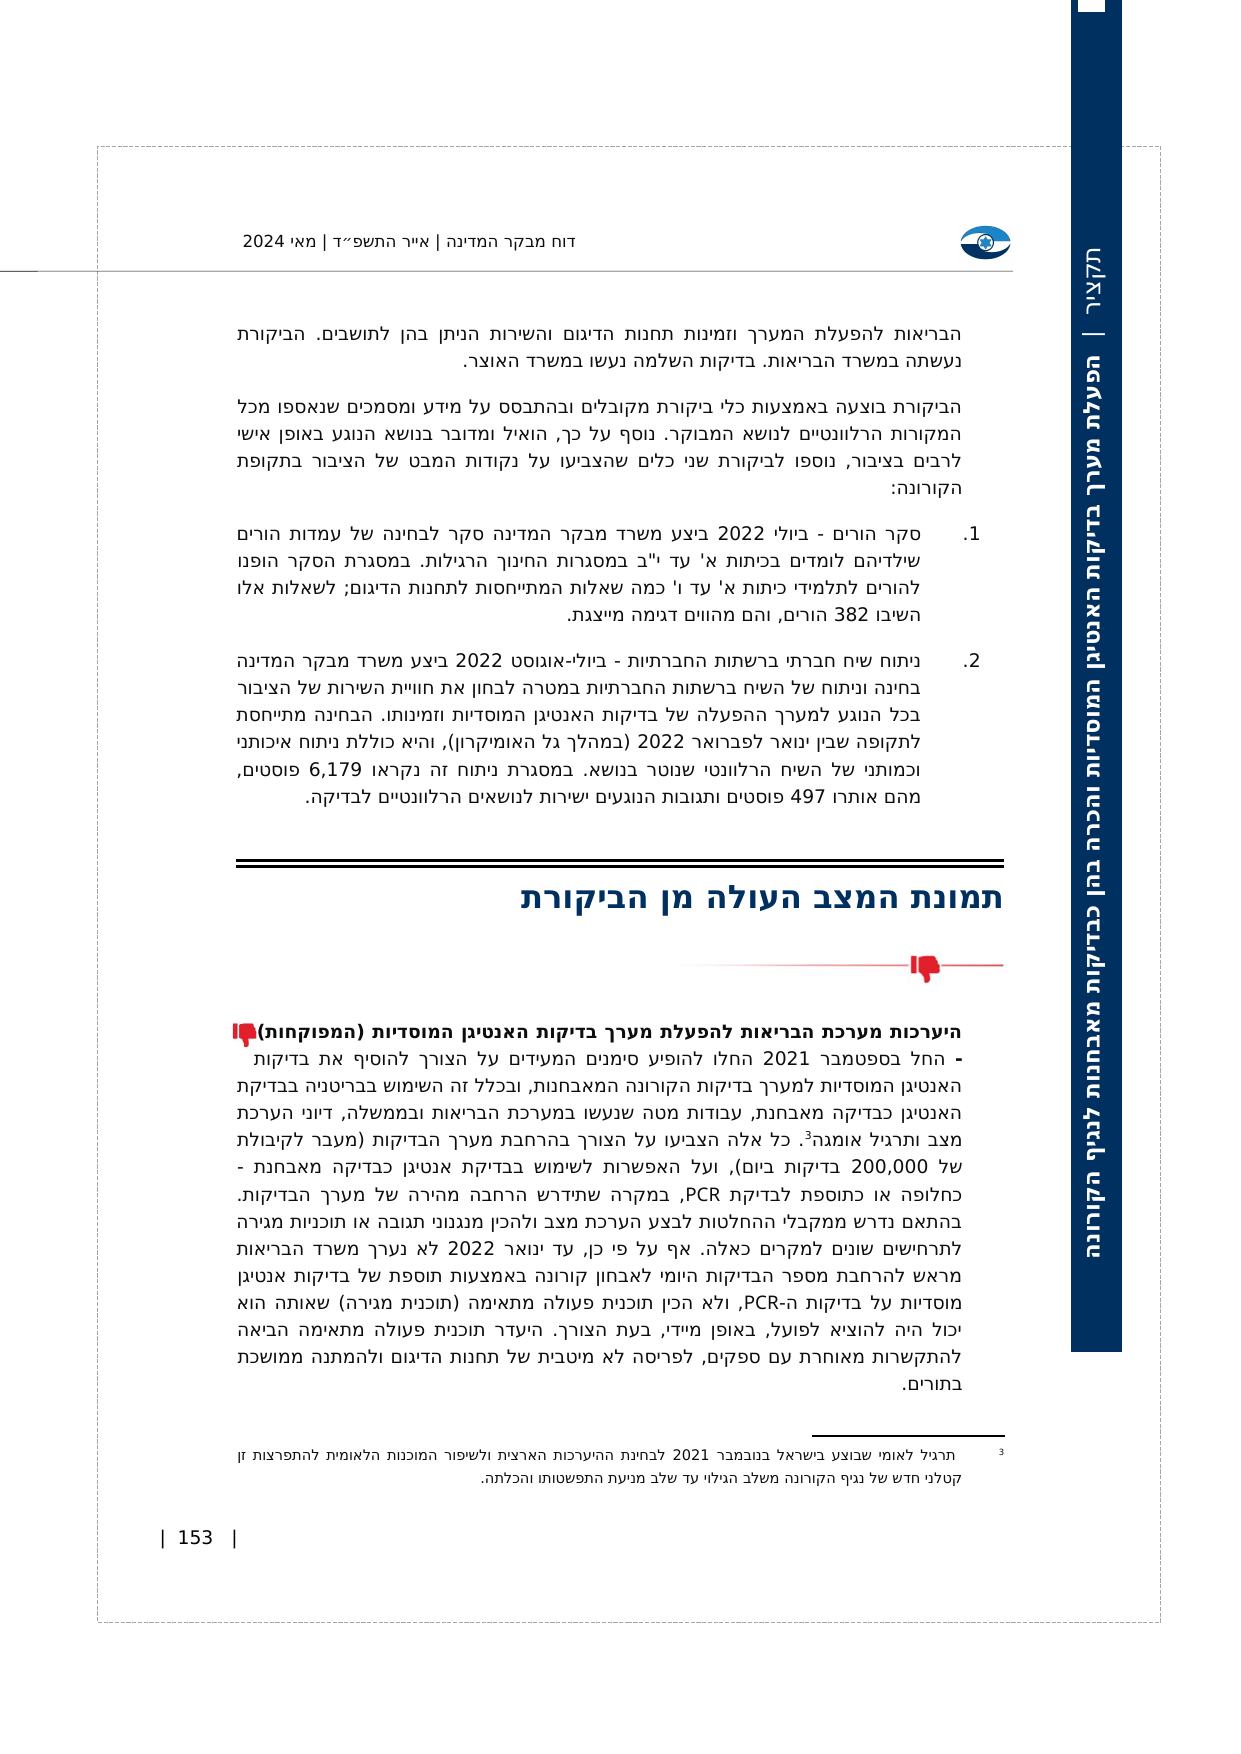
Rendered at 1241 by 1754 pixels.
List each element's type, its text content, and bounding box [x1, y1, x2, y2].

text הביקורת בוצעה באמצעות כלי ביקורת מקובלים ובהתבסס על מידע ומסמכים שנאספו מכל המקורות הרלוונטיים לנושא המבוקר. נוסף על כך, הואיל ומדובר בנושא הנוגע באופן אישי לרבים בציבור, נוספו לביקורת שני כלים שהצביעו על נקודות המבט של הציבור בתקופת הקורונה: [236, 392, 963, 500]
list ניתוח שיח חברתי ברשתות החברתיות - ביולי-אוגוסט 2022 ביצע משרד מבקר המדינה בחינה וניתוח של השיח ברשתות החברתיות במטרה לבחון את חוויית השירות של הציבור בכל הנוגע למערך ההפעלה של בדיקות האנטיגן המוסדיות וזמינותו. הבחינה מתייחסת לתקופה שבין ינואר לפברואר 2022 (במהלך גל האומיקרון), והיא כוללת ניתוח איכותני וכמותני של השיח הרלוונטי שנוטר בנושא. במסגרת ניתוח זה נקראו 6,179 פוסטים, מהם אותרו 497 פוסטים ותגובות הנוגעים ישירות לנושאים הרלוונטיים לבדיקה. [236, 646, 963, 808]
list סקר הורים - ביולי 2022 ביצע משרד מבקר המדינה סקר לבחינה של עמדות הורים שילדיהם לומדים בכיתות א' עד י"ב במסגרות החינוך הרגילות. במסגרת הסקר הופנו להורים לתלמידי כיתות א' עד ו' כמה שאלות המתייחסות לתחנות הדיגום; לשאלות אלו השיבו 382 הורים, והם מהווים דגימה מייצגת. [236, 519, 963, 627]
picture [957, 222, 1014, 263]
picture [231, 1021, 256, 1047]
text תמונת המצב העולה מן הביקורת [236, 868, 1004, 916]
text היערכות מערכת הבריאות להפעלת מערך בדיקות האנטיגן המוסדיות (המפוקחות) - החל בספטמבר 2021 החלו להופיע סימנים המעידים על הצורך להוסיף את בדיקות האנטיגן המוסדיות למערך בדיקות הקורונה המאבחנות, ובכלל זה השימוש בבריטניה בבדיקת האנטיגן כבדיקה מאבחנת, עבודות מטה שנעשו במערכת הבריאות ובממשלה, דיוני הערכת מצב ותרגיל אומגה. כל אלה הצביעו על הצורך בהרחבת מערך הבדיקות (מעבר לקיבולת של 200,000 בדיקות ביום), ועל האפשרות לשימוש בבדיקת אנטיגן כבדיקה מאבחנת - כחלופה או כתוספת לבדיקת PCR, במקרה שתידרש הרחבה מהירה של מערך הבדיקות. בהתאם נדרש ממקבלי ההחלטות לבצע הערכת מצב ולהכין מנגנוני תגובה או תוכניות מגירה לתרחישים שונים למקרים כאלה. אף על פי כן, עד ינואר 2022 לא נערך משרד הבריאות מראש להרחבת מספר הבדיקות היומי לאבחון קורונה באמצעות תוספת של בדיקות אנטיגן מוסדיות על בדיקות ה-PCR, ולא הכין תוכנית פעולה מתאימה (תוכנית מגירה) שאותה הוא יכול היה להוציא לפועל, באופן מיידי, בעת הצורך. היעדר תוכנית פעולה מתאימה הביאה להתקשרות מאוחרת עם ספקים, לפריסה לא מיטבית של תחנות הדיגום ולהמתנה ממושכת בתורים. [236, 1017, 963, 1396]
picture [678, 953, 1004, 985]
